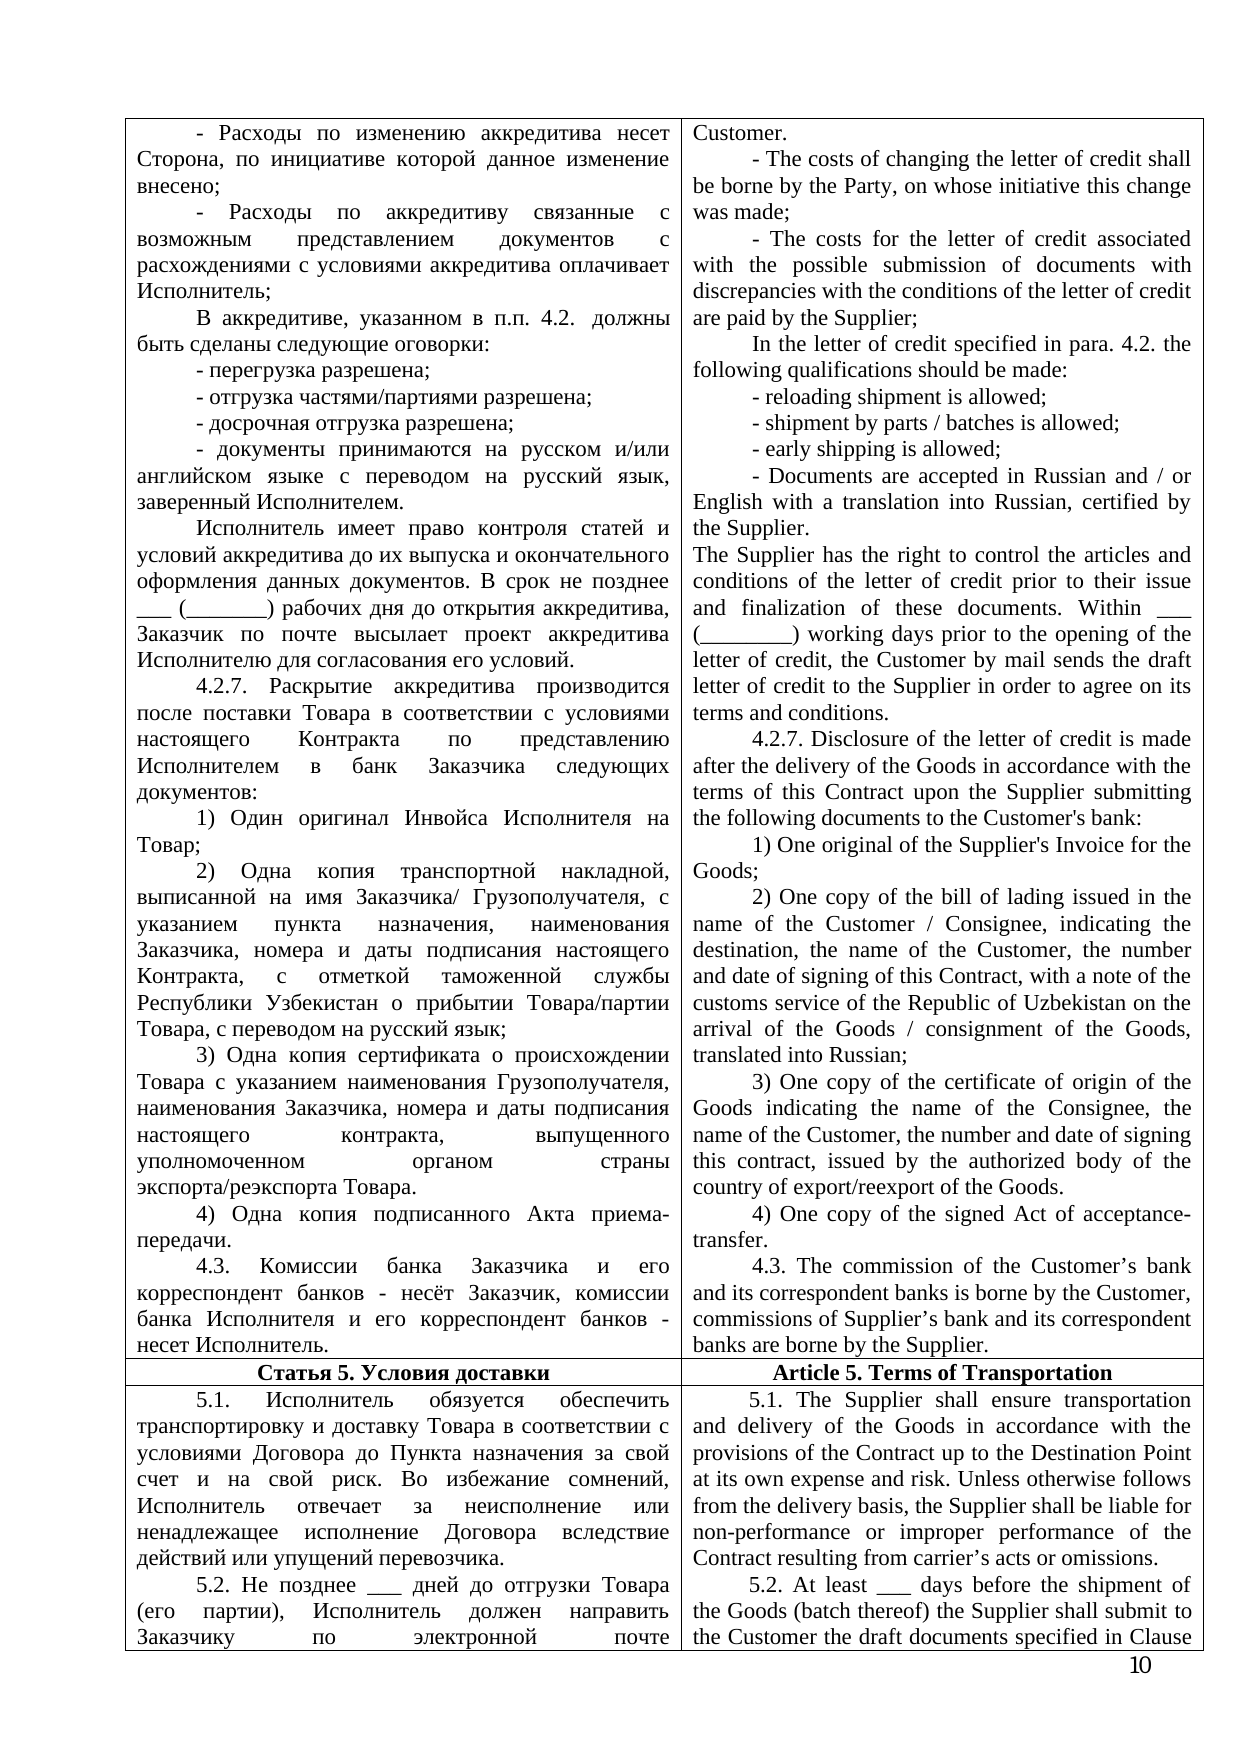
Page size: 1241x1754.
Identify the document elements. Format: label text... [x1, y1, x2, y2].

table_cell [682, 119, 1203, 1358]
table_cell Статья 5. Условия доставки [126, 1359, 681, 1385]
table_cell Article 5. Terms of Transportation [682, 1359, 1203, 1385]
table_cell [126, 119, 681, 1358]
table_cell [682, 1386, 1203, 1650]
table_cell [126, 1386, 681, 1650]
